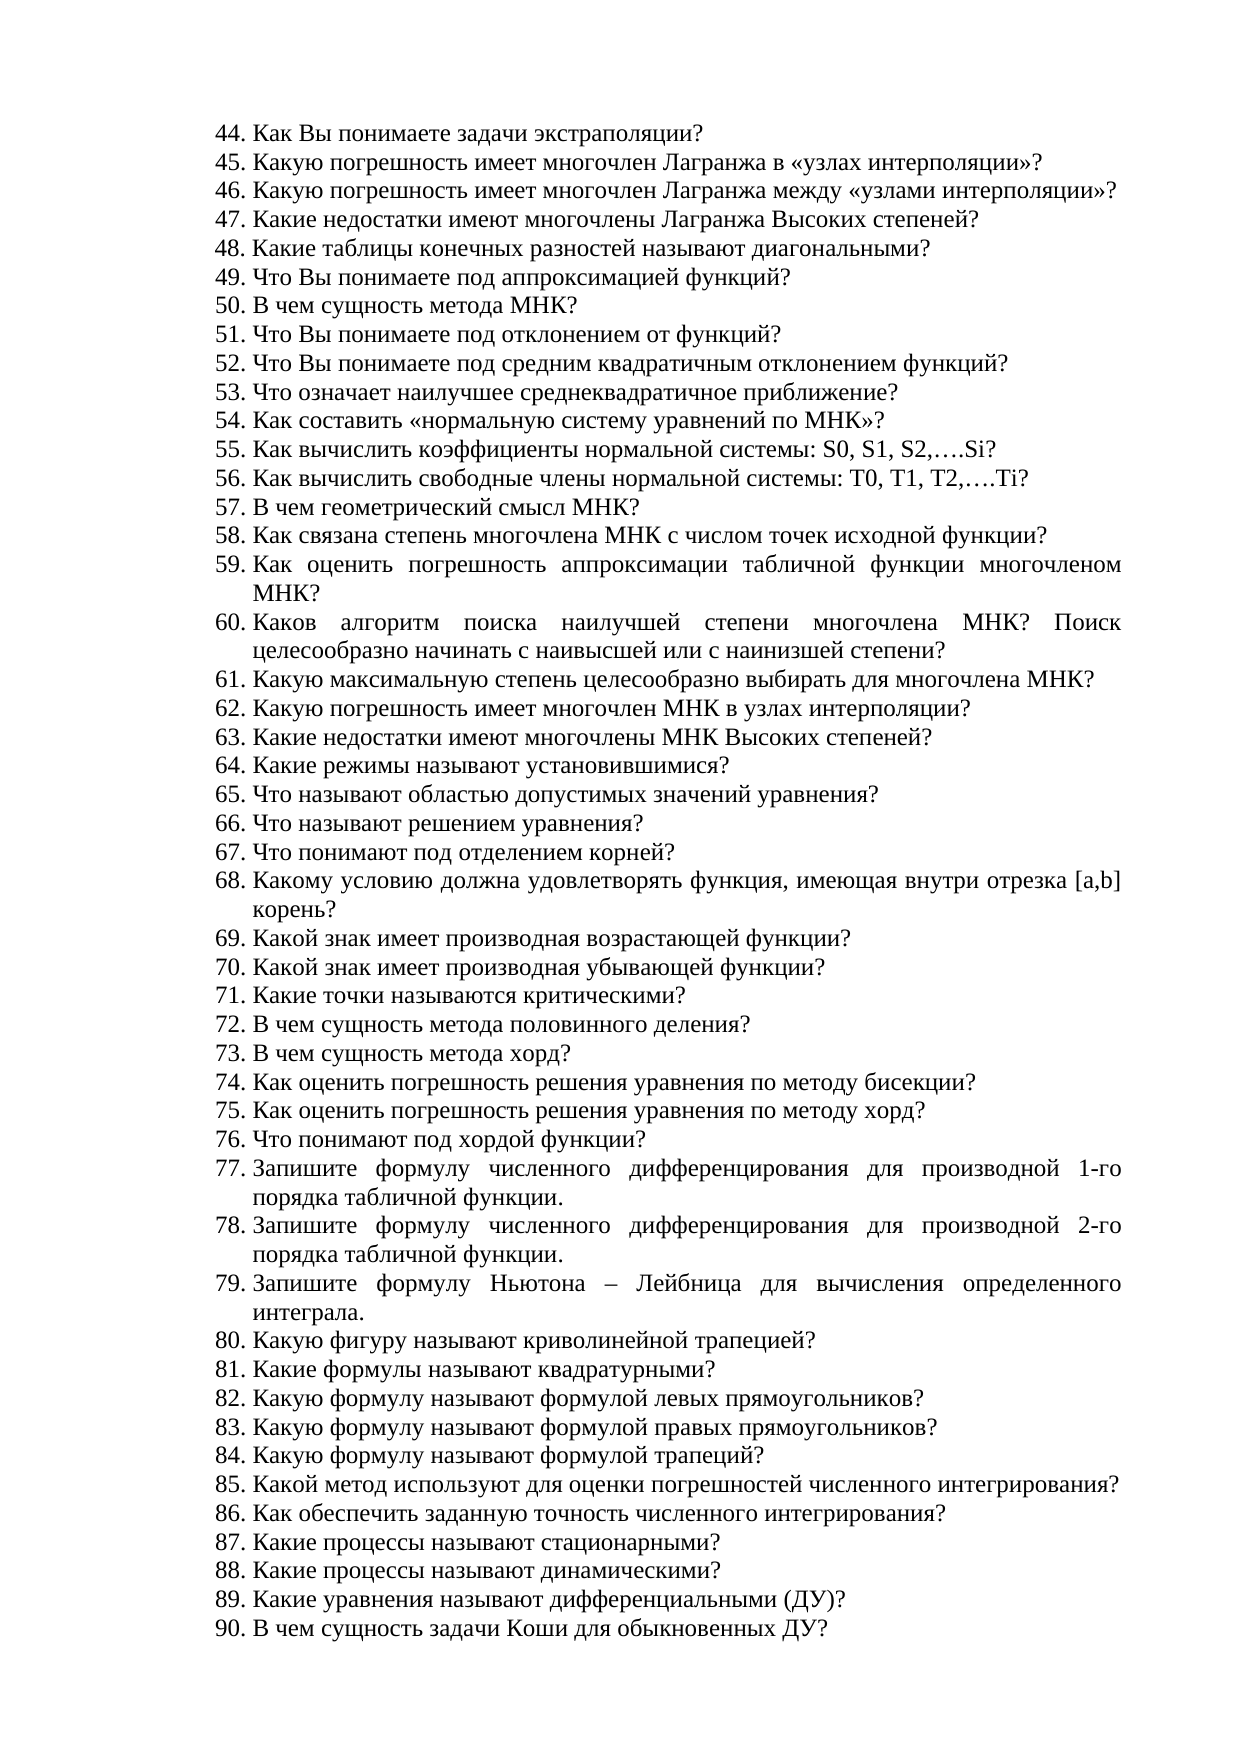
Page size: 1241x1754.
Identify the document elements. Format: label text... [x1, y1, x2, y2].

list Какую погрешность имеет многочлен Лагранжа в «узлах интерполяции»? [215, 147, 1122, 176]
list Какую погрешность имеет многочлен Лагранжа между «узлами интерполяции»? [215, 176, 1122, 204]
list Какой знак имеет производная убывающей функции? [215, 952, 1122, 981]
list Какую формулу называют формулой правых прямоугольников? [215, 1412, 1122, 1441]
list В чем геометрический смысл МНК? [215, 492, 1122, 521]
list Какие таблицы конечных разностей называют диагональными? [214, 233, 1122, 262]
list Что понимают под хордой функции? [215, 1124, 1122, 1153]
list В чем сущность метода МНК? [215, 291, 1122, 319]
list Что называют областью допустимых значений уравнения? [215, 779, 1122, 808]
list Какую формулу называют формулой левых прямоугольников? [215, 1383, 1122, 1412]
list Какому условию должна удовлетворять функция, имеющая внутри отрезка [a,b] корень? [215, 866, 1122, 923]
list Как оценить погрешность решения уравнения по методу бисекции? [215, 1067, 1122, 1096]
list Как Вы понимаете задачи экстраполяции? [215, 118, 1122, 147]
list Что означает наилучшее среднеквадратичное приближение? [215, 377, 1122, 406]
list Какой знак имеет производная возрастающей функции? [215, 923, 1122, 952]
list Как составить «нормальную систему уравнений по МНК»? [215, 406, 1122, 434]
list Как обеспечить заданную точность численного интегрирования? [215, 1498, 1122, 1527]
list Какие режимы называют установившимися? [215, 751, 1122, 779]
list В чем сущность метода хорд? [215, 1038, 1122, 1067]
list Как вычислить коэффициенты нормальной системы: S0, S1, S2,….Si? [215, 434, 1122, 463]
list Запишите формулу численного дифференцирования для производной 1-го порядка табличной функции. [215, 1153, 1122, 1211]
list Что Вы понимаете под средним квадратичным отклонением функций? [215, 348, 1122, 377]
list Какие недостатки имеют многочлены МНК Высоких степеней? [215, 722, 1122, 751]
list Какую фигуру называют криволинейной трапецией? [215, 1326, 1122, 1354]
list В чем сущность метода половинного деления? [215, 1009, 1122, 1038]
list Как связана степень многочлена МНК с числом точек исходной функции? [215, 521, 1122, 549]
list Что Вы понимаете под аппроксимацией функций? [215, 262, 1122, 291]
list Что называют решением уравнения? [215, 808, 1122, 837]
list Что понимают под отделением корней? [215, 837, 1122, 866]
list Что Вы понимаете под отклонением от функций? [215, 319, 1122, 348]
list Какие уравнения называют дифференциальными (ДУ)? [215, 1584, 1122, 1613]
list Каков алгоритм поиска наилучшей степени многочлена МНК? Поиск целесообразно начинать с наивысшей или с наинизшей степени? [215, 607, 1122, 664]
list Какие недостатки имеют многочлены Лагранжа Высоких степеней? [215, 204, 1122, 233]
list Какие точки называются критическими? [215, 981, 1122, 1009]
list Как оценить погрешность решения уравнения по методу хорд? [215, 1096, 1122, 1124]
list Какие процессы называют стационарными? [215, 1527, 1122, 1556]
list Как вычислить свободные члены нормальной системы: Т0, Т1, Т2,….Тi? [215, 463, 1122, 492]
list Какой метод используют для оценки погрешностей численного интегрирования? [215, 1469, 1122, 1498]
list Запишите формулу численного дифференцирования для производной 2-го порядка табличной функции. [215, 1211, 1122, 1268]
list Какую погрешность имеет многочлен МНК в узлах интерполяции? [215, 693, 1122, 722]
list Какие процессы называют динамическими? [215, 1556, 1122, 1584]
list Какие формулы называют квадратурными? [215, 1354, 1122, 1383]
list Какую максимальную степень целесообразно выбирать для многочлена МНК? [215, 664, 1122, 693]
list Запишите формулу Ньютона – Лейбница для вычисления определенного интеграла. [215, 1268, 1122, 1326]
list Как оценить погрешность аппроксимации табличной функции многочленом МНК? [215, 549, 1122, 607]
list В чем сущность задачи Коши для обыкновенных ДУ? [215, 1613, 1122, 1642]
list Какую формулу называют формулой трапеций? [215, 1441, 1122, 1469]
